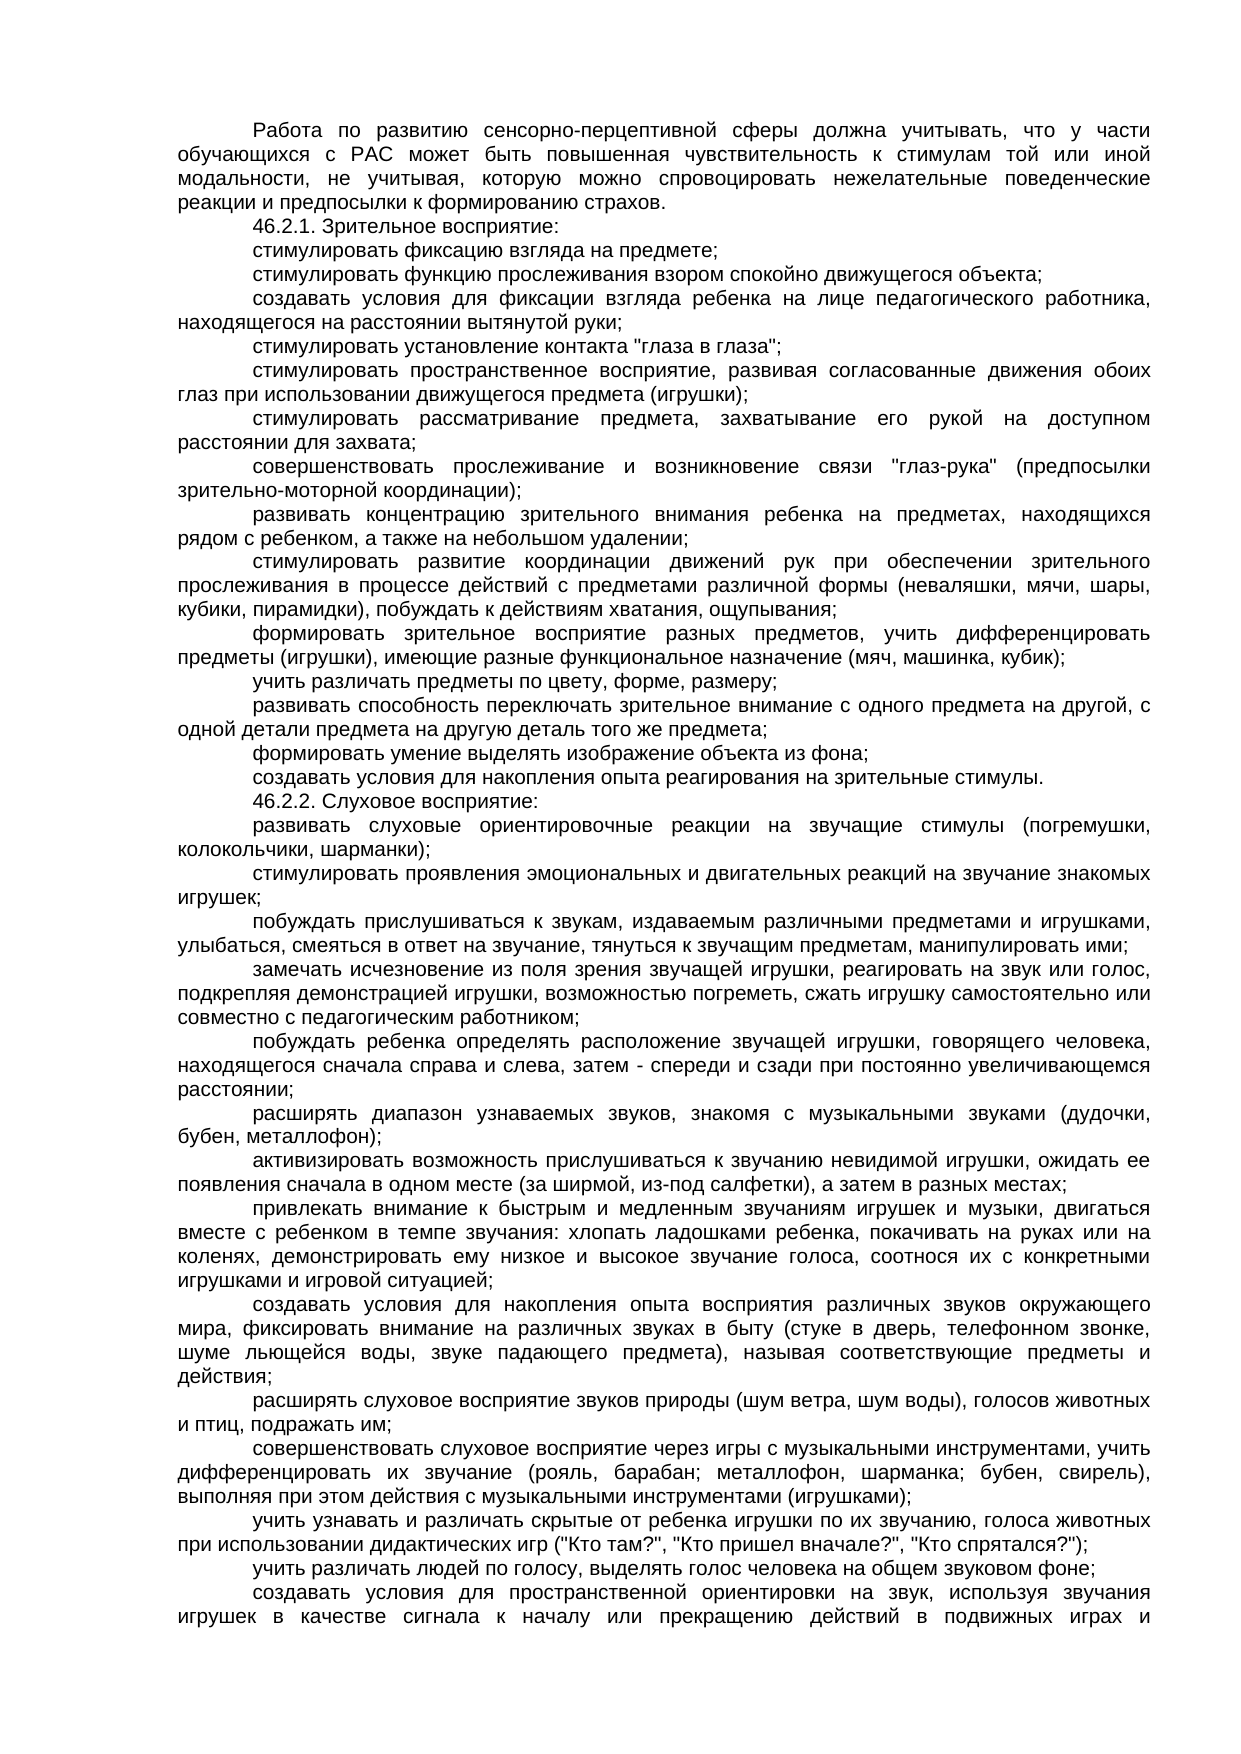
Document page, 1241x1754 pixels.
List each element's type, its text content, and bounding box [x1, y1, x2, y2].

text развивать концентрацию зрительного внимания ребенка на предметах, находящихся рядом с ребенком, а также на небольшом удалении; [177, 501, 1152, 549]
text побуждать ребенка определять расположение звучащей игрушки, говорящего человека, находящегося сначала справа и слева, затем - спереди и сзади при постоянно увеличивающемся расстоянии; [177, 1028, 1152, 1100]
text учить различать предметы по цвету, форме, размеру; [177, 669, 1152, 693]
text стимулировать развитие координации движений рук при обеспечении зрительного прослеживания в процессе действий с предметами различной формы (неваляшки, мячи, шары, кубики, пирамидки), побуждать к действиям хватания, ощупывания; [177, 549, 1152, 621]
text стимулировать функцию прослеживания взором спокойно движущегося объекта; [177, 262, 1152, 286]
text 46.2.2. Слуховое восприятие: [177, 789, 1152, 813]
text развивать слуховые ориентировочные реакции на звучащие стимулы (погремушки, колокольчики, шарманки); [177, 813, 1152, 861]
text привлекать внимание к быстрым и медленным звучаниям игрушек и музыки, двигаться вместе с ребенком в темпе звучания: хлопать ладошками ребенка, покачивать на руках или на коленях, демонстрировать ему низкое и высокое звучание голоса, соотнося их с конкретными игрушками и игровой ситуацией; [177, 1196, 1152, 1292]
text стимулировать проявления эмоциональных и двигательных реакций на звучание знакомых игрушек; [177, 861, 1152, 909]
text стимулировать пространственное восприятие, развивая согласованные движения обоих глаз при использовании движущегося предмета (игрушки); [177, 358, 1152, 406]
text стимулировать установление контакта "глаза в глаза"; [177, 334, 1152, 358]
text активизировать возможность прислушиваться к звучанию невидимой игрушки, ожидать ее появления сначала в одном месте (за ширмой, из-под салфетки), а затем в разных местах; [177, 1148, 1152, 1196]
text учить различать людей по голосу, выделять голос человека на общем звуковом фоне; [177, 1556, 1152, 1579]
text совершенствовать прослеживание и возникновение связи "глаз-рука" (предпосылки зрительно-моторной координации); [177, 453, 1152, 501]
text Работа по развитию сенсорно-перцептивной сферы должна учитывать, что у части обучающихся с РАС может быть повышенная чувствительность к стимулам той или иной модальности, не учитывая, которую можно спровоцировать нежелательные поведенческие реакции и предпосылки к формированию страхов. [177, 118, 1152, 214]
text побуждать прислушиваться к звукам, издаваемым различными предметами и игрушками, улыбаться, смеяться в ответ на звучание, тянуться к звучащим предметам, манипулировать ими; [177, 909, 1152, 957]
text создавать условия для накопления опыта восприятия различных звуков окружающего мира, фиксировать внимание на различных звуках в быту (стуке в дверь, телефонном звонке, шуме льющейся воды, звуке падающего предмета), называя соответствующие предметы и действия; [177, 1292, 1152, 1388]
text создавать условия для накопления опыта реагирования на зрительные стимулы. [177, 765, 1152, 789]
text расширять слуховое восприятие звуков природы (шум ветра, шум воды), голосов животных и птиц, подражать им; [177, 1388, 1152, 1436]
text замечать исчезновение из поля зрения звучащей игрушки, реагировать на звук или голос, подкрепляя демонстрацией игрушки, возможностью погреметь, сжать игрушку самостоятельно или совместно с педагогическим работником; [177, 957, 1152, 1028]
text формировать зрительное восприятие разных предметов, учить дифференцировать предметы (игрушки), имеющие разные функциональное назначение (мяч, машинка, кубик); [177, 621, 1152, 669]
text совершенствовать слуховое восприятие через игры с музыкальными инструментами, учить дифференцировать их звучание (рояль, барабан; металлофон, шарманка; бубен, свирель), выполняя при этом действия с музыкальными инструментами (игрушками); [177, 1436, 1152, 1508]
text 46.2.1. Зрительное восприятие: [177, 214, 1152, 238]
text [177, 1579, 1152, 1627]
text формировать умение выделять изображение объекта из фона; [177, 741, 1152, 765]
text стимулировать рассматривание предмета, захватывание его рукой на доступном расстоянии для захвата; [177, 406, 1152, 453]
text развивать способность переключать зрительное внимание с одного предмета на другой, с одной детали предмета на другую деталь того же предмета; [177, 693, 1152, 741]
text стимулировать фиксацию взгляда на предмете; [177, 238, 1152, 262]
text учить узнавать и различать скрытые от ребенка игрушки по их звучанию, голоса животных при использовании дидактических игр ("Кто там?", "Кто пришел вначале?", "Кто спрятался?"); [177, 1508, 1152, 1556]
text создавать условия для фиксации взгляда ребенка на лице педагогического работника, находящегося на расстоянии вытянутой руки; [177, 286, 1152, 334]
text расширять диапазон узнаваемых звуков, знакомя с музыкальными звуками (дудочки, бубен, металлофон); [177, 1100, 1152, 1148]
